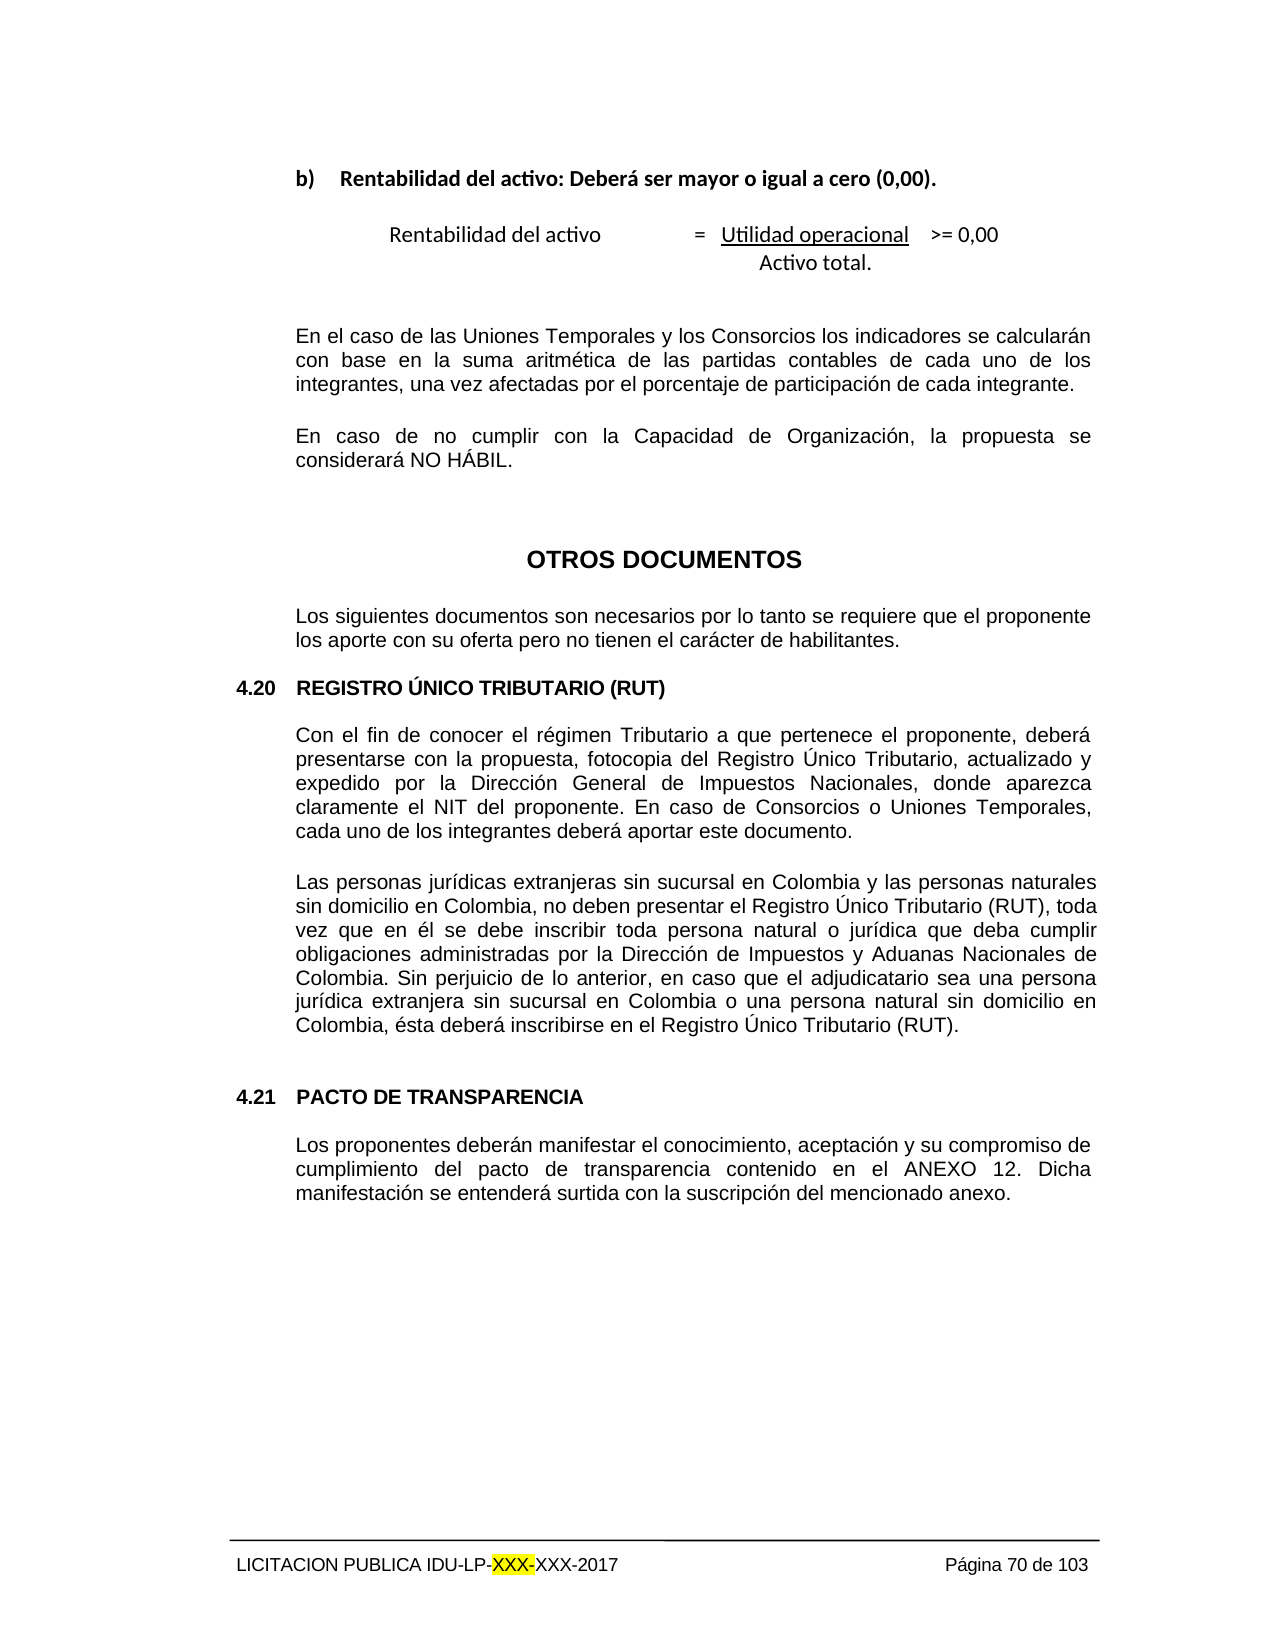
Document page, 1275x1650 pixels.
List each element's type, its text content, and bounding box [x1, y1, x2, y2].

text Los siguientes documentos son necesarios por lo tanto se requiere que el proponente los aporte con su oferta pero no tienen el carácter de habilitantes. [295, 603, 1092, 651]
text En caso de no cumplir con la Capacidad de Organización, la propuesta se considerará NO HÁBIL. [295, 424, 1092, 472]
text Las personas jurídicas extranjeras sin sucursal en Colombia y las personas naturales sin domicilio en Colombia, no deben presentar el Registro Único Tributario (RUT), toda vez que en él se debe inscribir toda persona natural o jurídica que deba cumplir obligaciones administradas por la Dirección de Impuestos y Aduanas Nacionales de Colombia. Sin perjuicio de lo anterior, en caso que el adjudicatario sea una persona jurídica extranjera sin sucursal en Colombia o una persona natural sin domicilio en Colombia, ésta deberá inscribirse en el Registro Único Tributario (RUT). [295, 869, 1098, 1037]
list Rentabilidad del activo: Deberá ser mayor o igual a cero (0,00). [295, 164, 1098, 192]
text Activo total. [295, 248, 1098, 276]
subtitle PACTO DE TRANSPARENCIA [236, 1085, 1045, 1109]
text Los proponentes deberán manifestar el conocimiento, aceptación y su compromiso de cumplimiento del pacto de transparencia contenido en el ANEXO 12. Dicha manifestación se entenderá surtida con la suscripción del mencionado anexo. [295, 1133, 1092, 1205]
subtitle OTROS DOCUMENTOS [236, 544, 1092, 573]
text En el caso de las Uniones Temporales y los Consorcios los indicadores se calcularán con base en la suma aritmética de las partidas contables de cada uno de los integrantes, una vez afectadas por el porcentaje de participación de cada integrante. [295, 324, 1092, 396]
text Rentabilidad del activo = Utilidad operacional >= 0,00 [384, 220, 1098, 248]
subtitle REGISTRO ÚNICO TRIBUTARIO (RUT) [236, 675, 1045, 699]
text Con el fin de conocer el régimen Tributario a que pertenece el proponente, deberá presentarse con la propuesta, fotocopia del Registro Único Tributario, actualizado y expedido por la Dirección General de Impuestos Nacionales, donde aparezca claramente el NIT del proponente. En caso de Consorcios o Uniones Temporales, cada uno de los integrantes deberá aportar este documento. [295, 723, 1092, 843]
